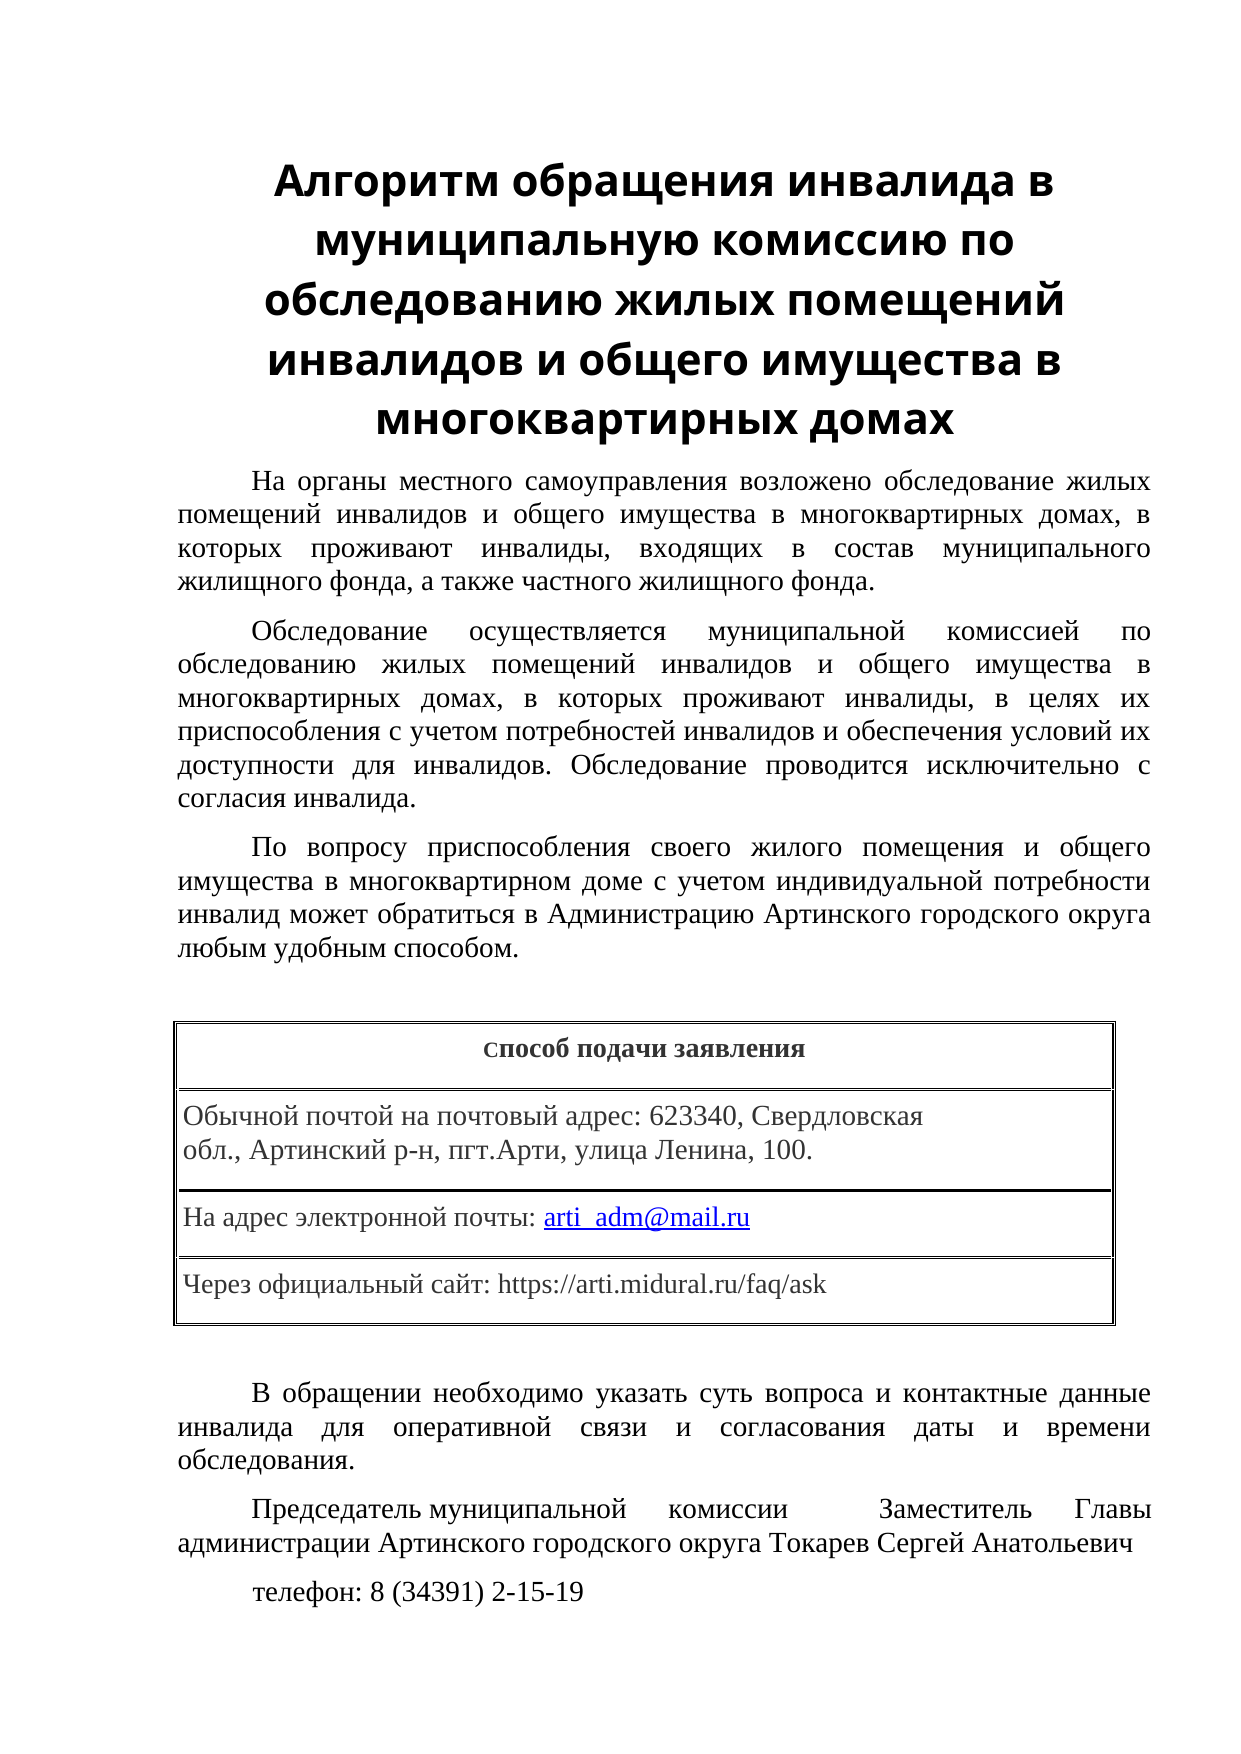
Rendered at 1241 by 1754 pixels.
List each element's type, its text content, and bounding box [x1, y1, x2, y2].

text телефон: 8 (34391) 2-15-19 [252, 1574, 1152, 1608]
table_cell На адрес электронной почты: arti_adm@mail.ru [177, 1189, 1112, 1256]
text Алгоритм обращения инвалида в муниципальную комиссию по обследованию жилых помещений инвалидов и общего имущества в многоквартирных домах [177, 149, 1152, 447]
text На органы местного самоуправления возложено обследование жилых помещений инвалидов и общего имущества в многоквартирных домах, в которых проживают инвалиды, входящих в состав муниципального жилищного фонда, а также частного жилищного фонда. [177, 463, 1152, 597]
text По вопросу приспособления своего жилого помещения и общего имущества в многоквартирном доме с учетом индивидуальной потребности инвалид может обратиться в Администрацию Артинского городского округа любым удобным способом. [177, 829, 1152, 964]
table_header Способ подачи заявления [177, 1024, 1112, 1087]
text Председатель муниципальной комиссии Заместитель Главы администрации Артинского городского округа Токарев Сергей Анатольевич [177, 1491, 1152, 1558]
text Обследование осуществляется муниципальной комиссией по обследованию жилых помещений инвалидов и общего имущества в многоквартирных домах, в которых проживают инвалиды, в целях их приспособления с учетом потребностей инвалидов и обеспечения условий их доступности для инвалидов. Обследование проводится исключительно с согласия инвалида. [177, 613, 1152, 814]
text В обращении необходимо указать суть вопроса и контактные данные инвалида для оперативной связи и согласования даты и времени обследования. [177, 1375, 1152, 1476]
table_cell Обычной почтой на почтовый адрес: 623340, Свердловская обл., Артинский р-н, пгт.Арти, улица Ленина, 100. [177, 1088, 1113, 1189]
table_cell Через официальный сайт: https://arti.midural.ru/faq/ask [175, 1256, 1114, 1323]
